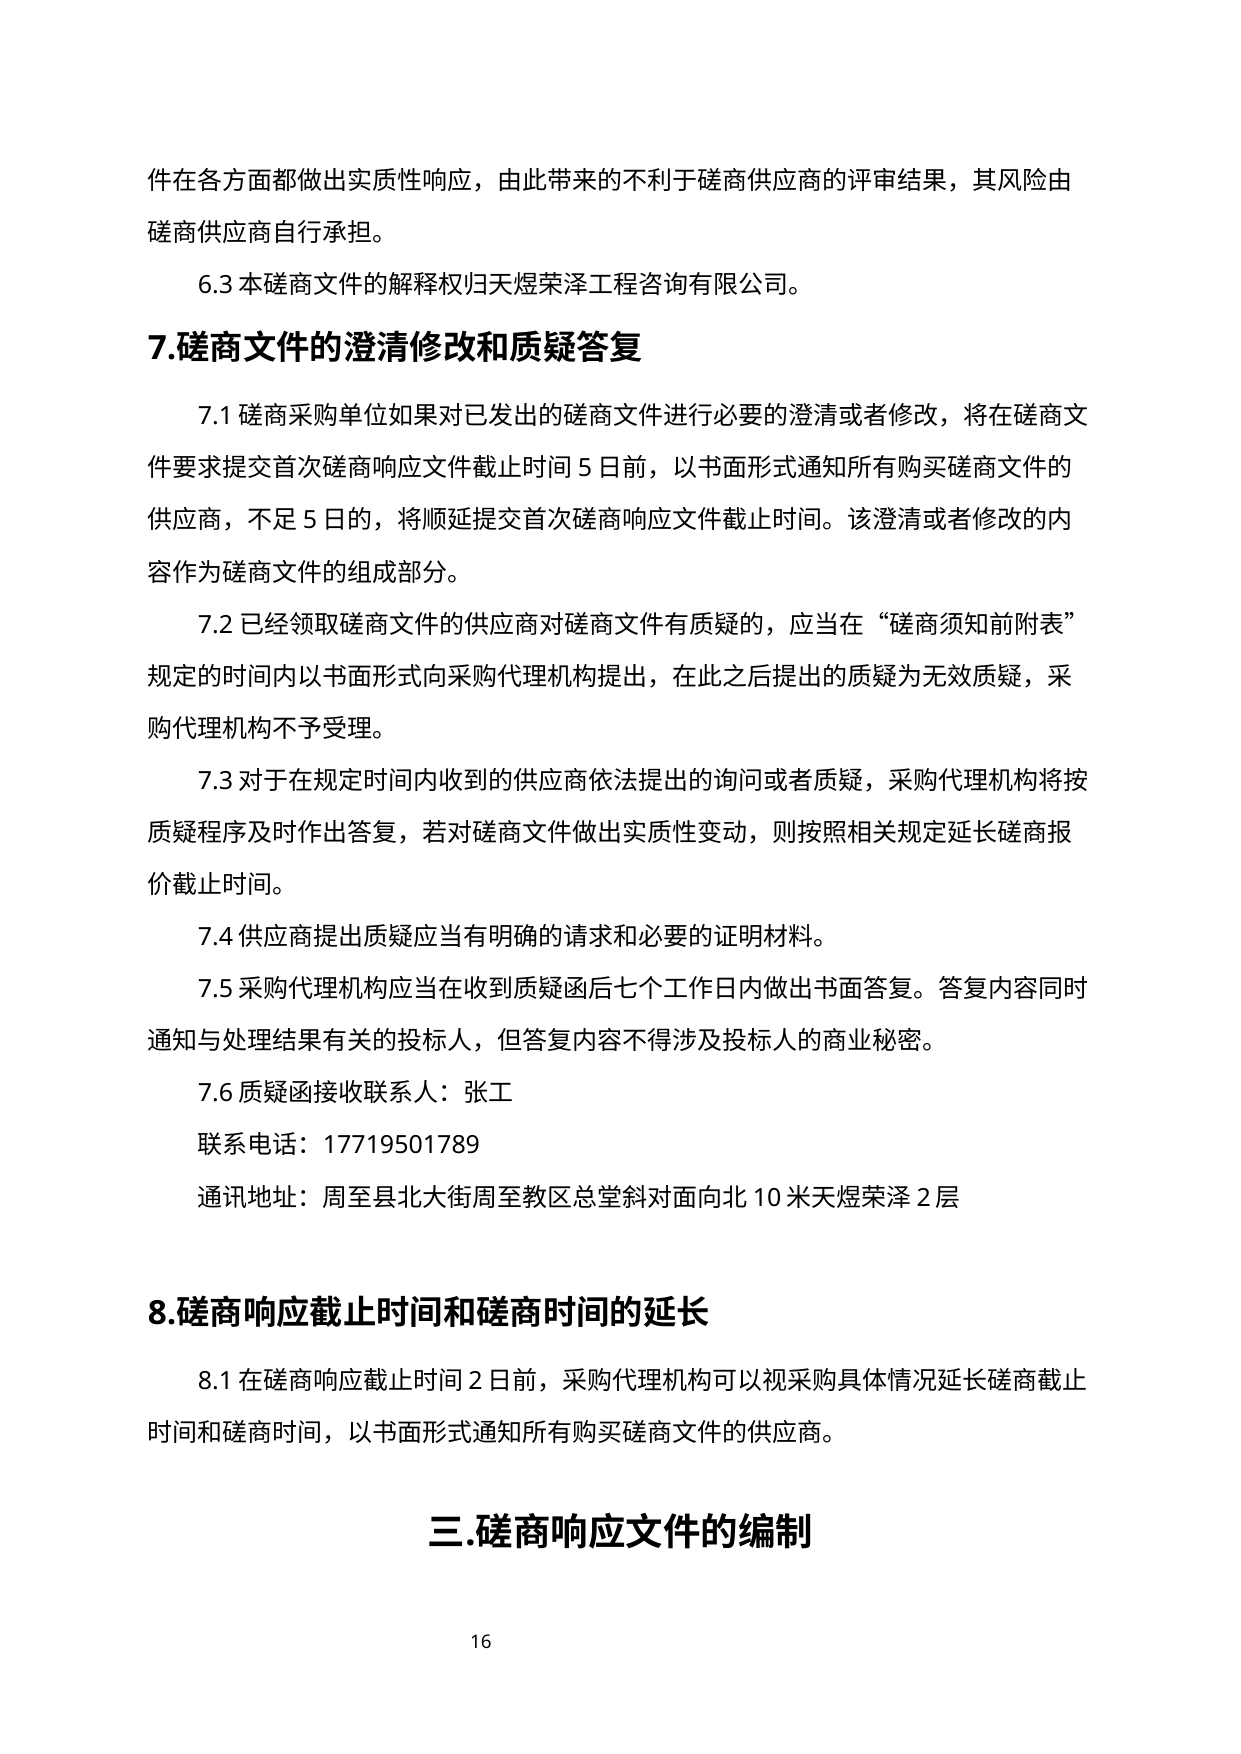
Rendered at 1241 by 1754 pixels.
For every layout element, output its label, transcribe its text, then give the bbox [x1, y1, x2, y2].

text 7.2 已经领取磋商文件的供应商对磋商文件有质疑的，应当在“磋商须知前附表”规定的时间内以书面形式向采购代理机构提出，在此之后提出的质疑为无效质疑，采购代理机构不予受理。 [148, 591, 1092, 748]
text 联系电话：17719501789 [148, 1112, 1092, 1164]
text 8.磋商响应截止时间和磋商时间的延长 [148, 1281, 1092, 1335]
text 7.5采购代理机构应当在收到质疑函后七个工作日内做出书面答复。答复内容同时通知与处理结果有关的投标人，但答复内容不得涉及投标人的商业秘密。 [148, 956, 1092, 1060]
text 7.1磋商采购单位如果对已发出的磋商文件进行必要的澄清或者修改，将在磋商文件要求提交首次磋商响应文件截止时间5日前，以书面形式通知所有购买磋商文件的供应商，不足5日的，将顺延提交首次磋商响应文件截止时间。该澄清或者修改的内容作为磋商文件的组成部分。 [148, 383, 1092, 591]
text 7.磋商文件的澄清修改和质疑答复 [148, 316, 1092, 371]
text 7.3对于在规定时间内收到的供应商依法提出的询问或者质疑，采购代理机构将按质疑程序及时作出答复，若对磋商文件做出实质性变动，则按照相关规定延长磋商报价截止时间。 [148, 748, 1092, 904]
text 8.1在磋商响应截止时间2日前，采购代理机构可以视采购具体情况延长磋商截止时间和磋商时间，以书面形式通知所有购买磋商文件的供应商。 [148, 1348, 1092, 1452]
text 三.磋商响应文件的编制 [148, 1502, 1092, 1556]
text 6.3本磋商文件的解释权归天煜荣泽工程咨询有限公司。 [148, 252, 1092, 304]
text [148, 148, 1092, 252]
text 7.6质疑函接收联系人：张工 [148, 1060, 1092, 1112]
text 通讯地址：周至县北大街周至教区总堂斜对面向北10米天煜荣泽2层 [148, 1164, 1092, 1216]
text 7.4供应商提出质疑应当有明确的请求和必要的证明材料。 [148, 904, 1092, 956]
